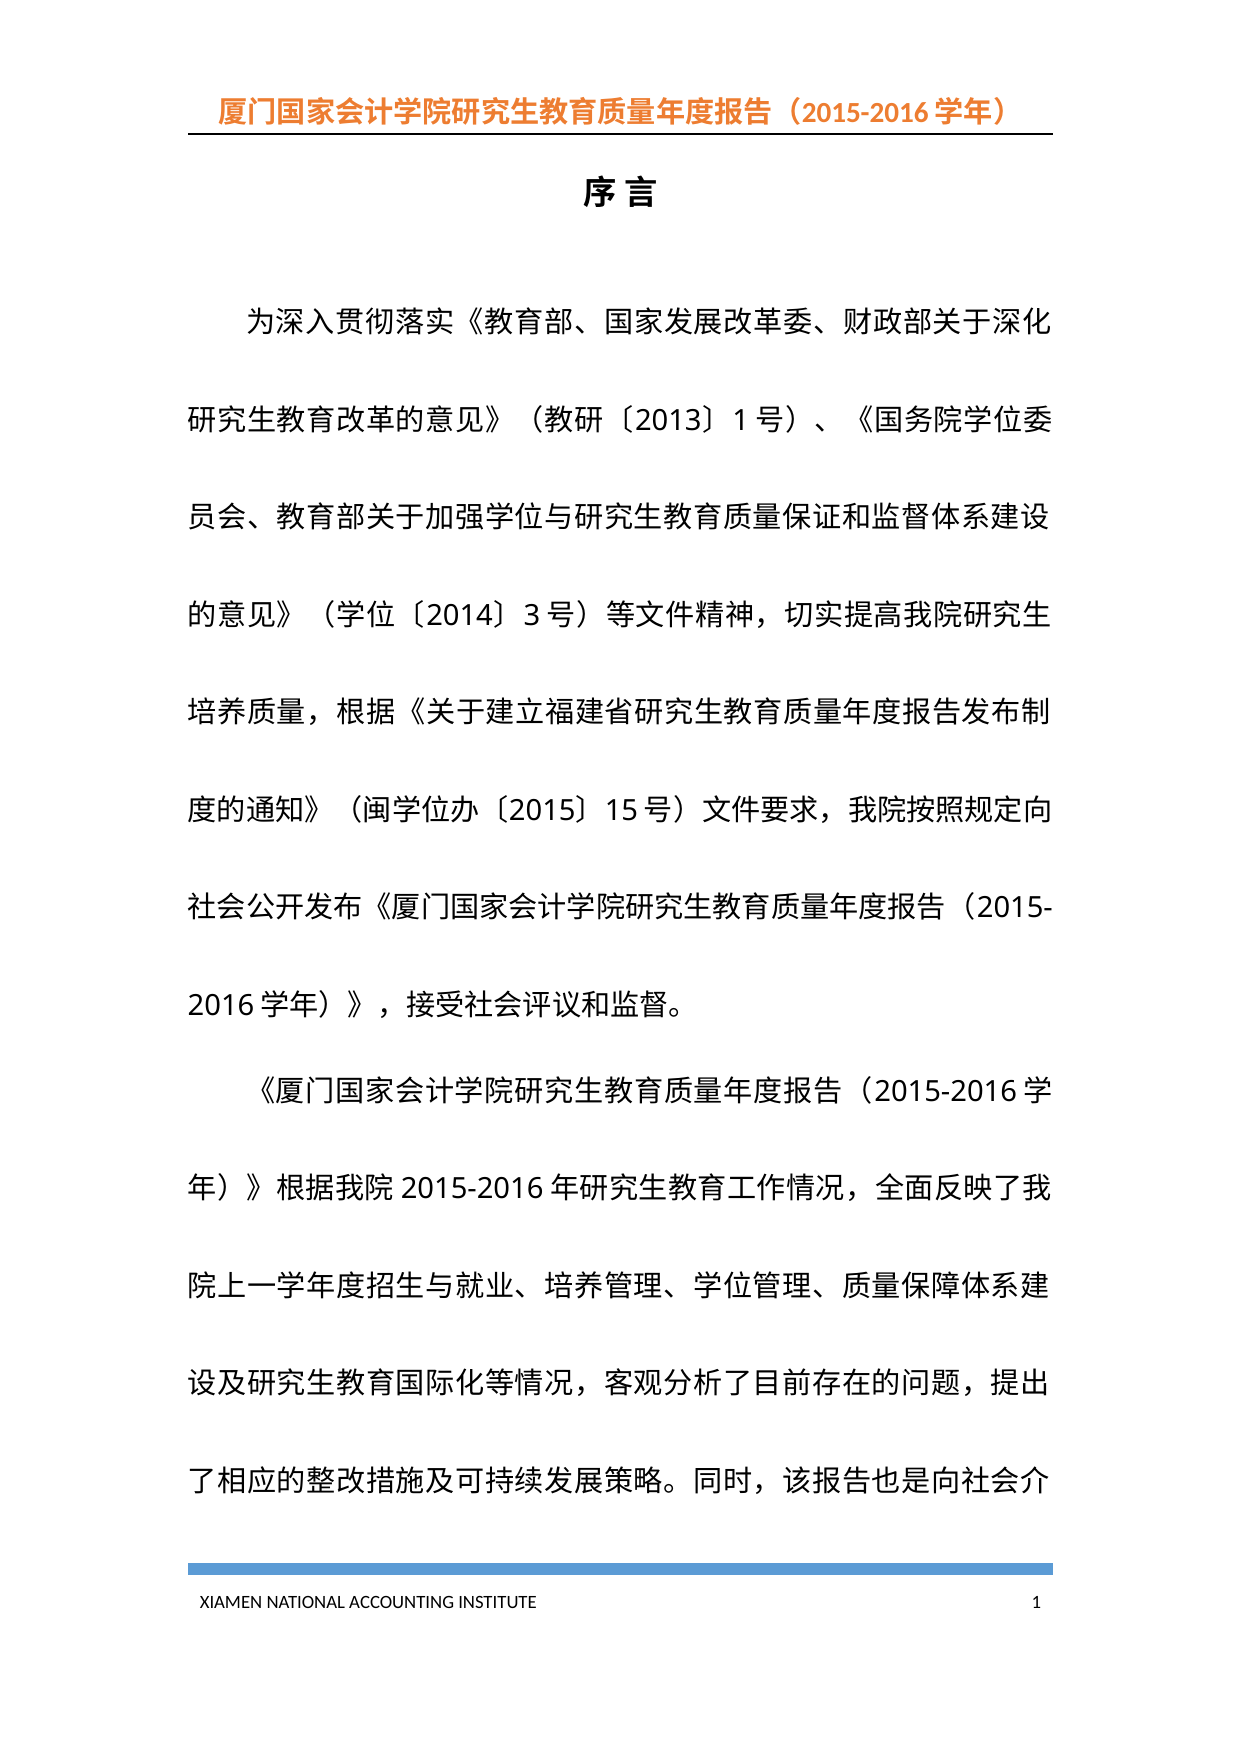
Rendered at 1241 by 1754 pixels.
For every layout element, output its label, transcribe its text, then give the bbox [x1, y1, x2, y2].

text 为深入贯彻落实《教育部、国家发展改革委、财政部关于深化研究生教育改革的意见》（教研〔2013〕1号）、《国务院学位委员会、教育部关于加强学位与研究生教育质量保证和监督体系建设的意见》（学位〔2014〕3号）等文件精神，切实提高我院研究生培养质量，根据《关于建立福建省研究生教育质量年度报告发布制度的通知》（闽学位办〔2015〕15号）文件要求，我院按照规定向社会公开发布《厦门国家会计学院研究生教育质量年度报告（2015-2016学年）》，接受社会评议和监督。 [187, 288, 1053, 1035]
text 序 言 [187, 158, 1053, 223]
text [187, 1056, 1053, 1511]
